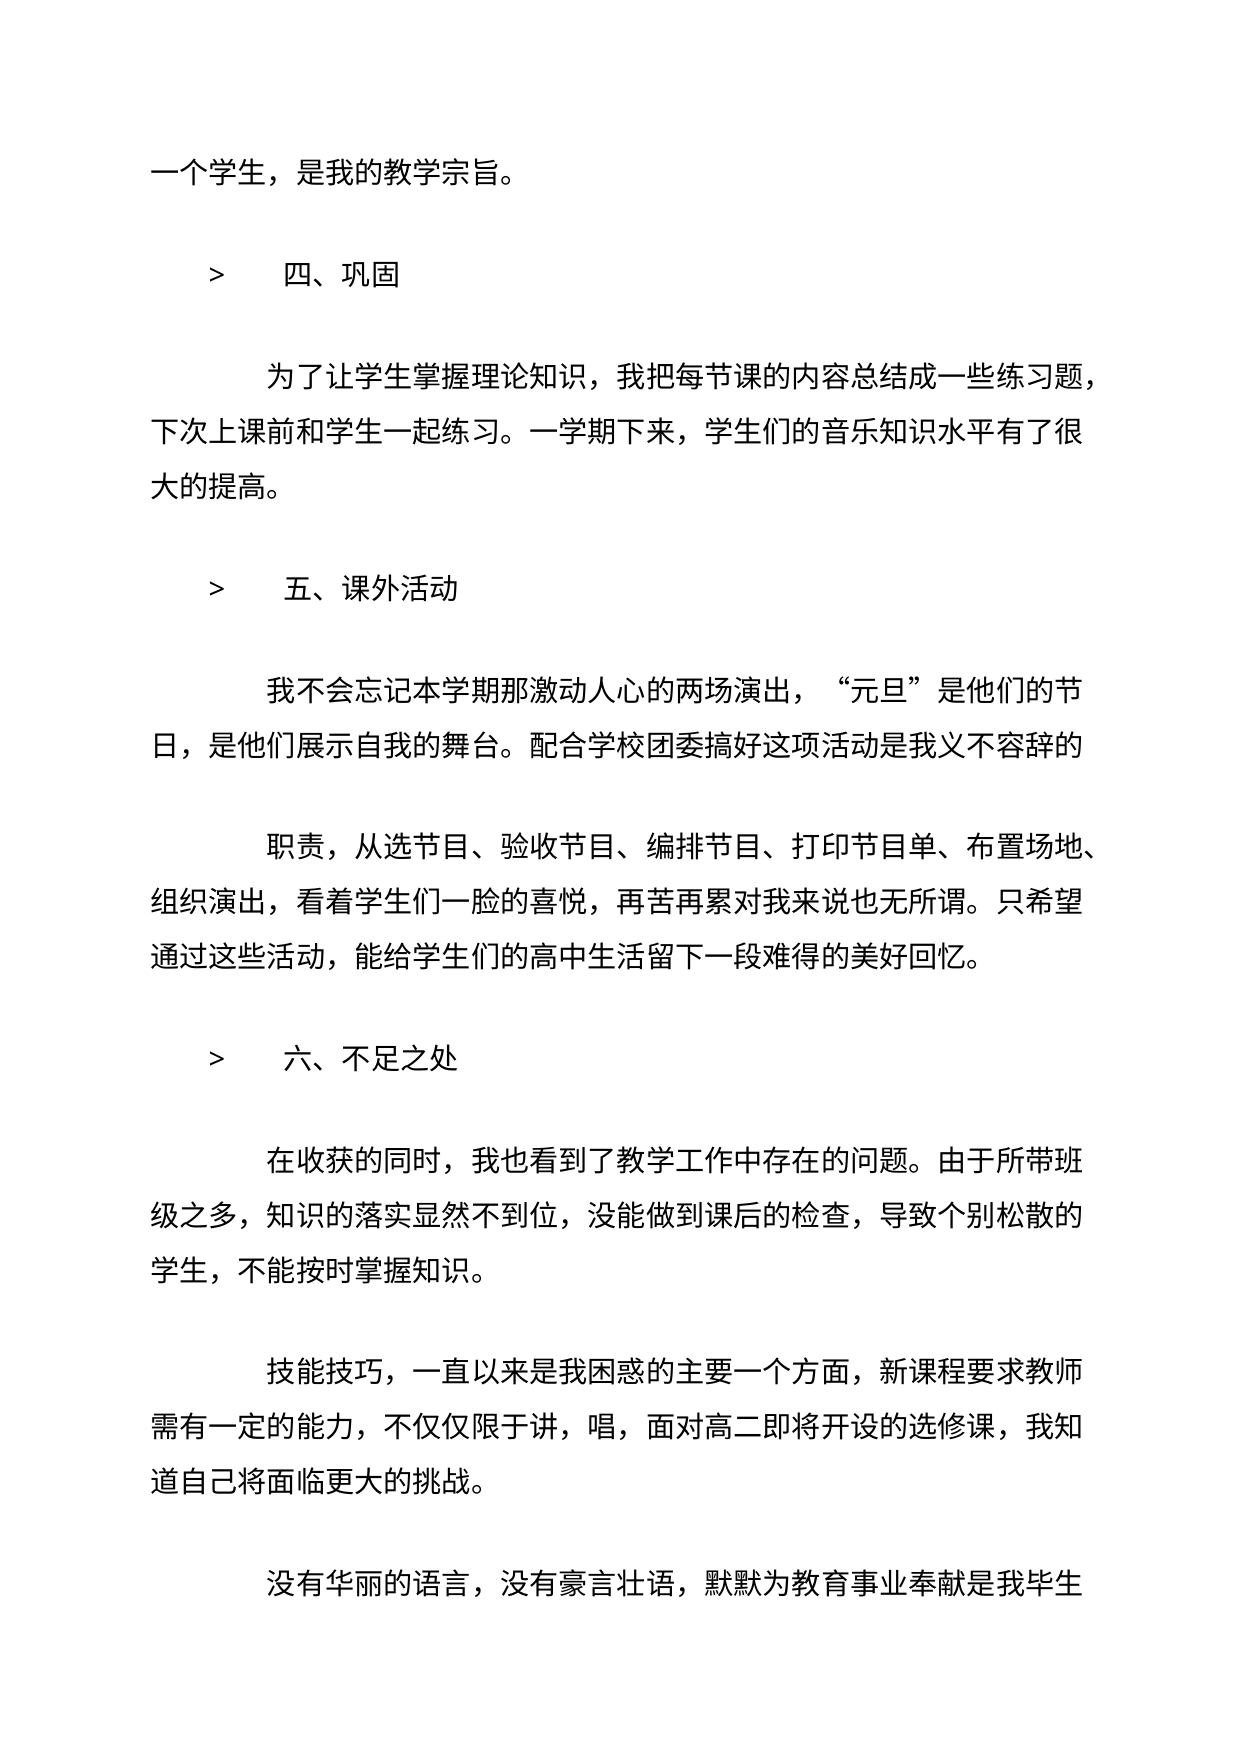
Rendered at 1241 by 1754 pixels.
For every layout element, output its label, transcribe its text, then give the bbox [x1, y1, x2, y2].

text > 五、课外活动 [150, 565, 1090, 608]
text > 六、不足之处 [150, 1036, 1090, 1078]
text 为了让学生掌握理论知识，我把每节课的内容总结成一些练习题，下次上课前和学生一起练习。一学期下来，学生们的音乐知识水平有了很大的提高。 [150, 354, 1090, 506]
text 职责，从选节目、验收节目、编排节目、打印节目单、布置场地、组织演出，看着学生们一脸的喜悦，再苦再累对我来说也无所谓。只希望通过这些活动，能给学生们的高中生活留下一段难得的美好回忆。 [150, 824, 1090, 976]
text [150, 1561, 1090, 1603]
text 在收获的同时，我也看到了教学工作中存在的问题。由于所带班级之多，知识的落实显然不到位，没能做到课后的检查，导致个别松散的学生，不能按时掌握知识。 [150, 1137, 1090, 1289]
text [150, 150, 1090, 192]
text > 四、巩固 [150, 252, 1090, 294]
text 技能技巧，一直以来是我困惑的主要一个方面，新课程要求教师需有一定的能力，不仅仅限于讲，唱，面对高二即将开设的选修课，我知道自己将面临更大的挑战。 [150, 1349, 1090, 1501]
text 我不会忘记本学期那激动人心的两场演出，“元旦”是他们的节日，是他们展示自我的舞台。配合学校团委搞好这项活动是我义不容辞的 [150, 667, 1090, 764]
